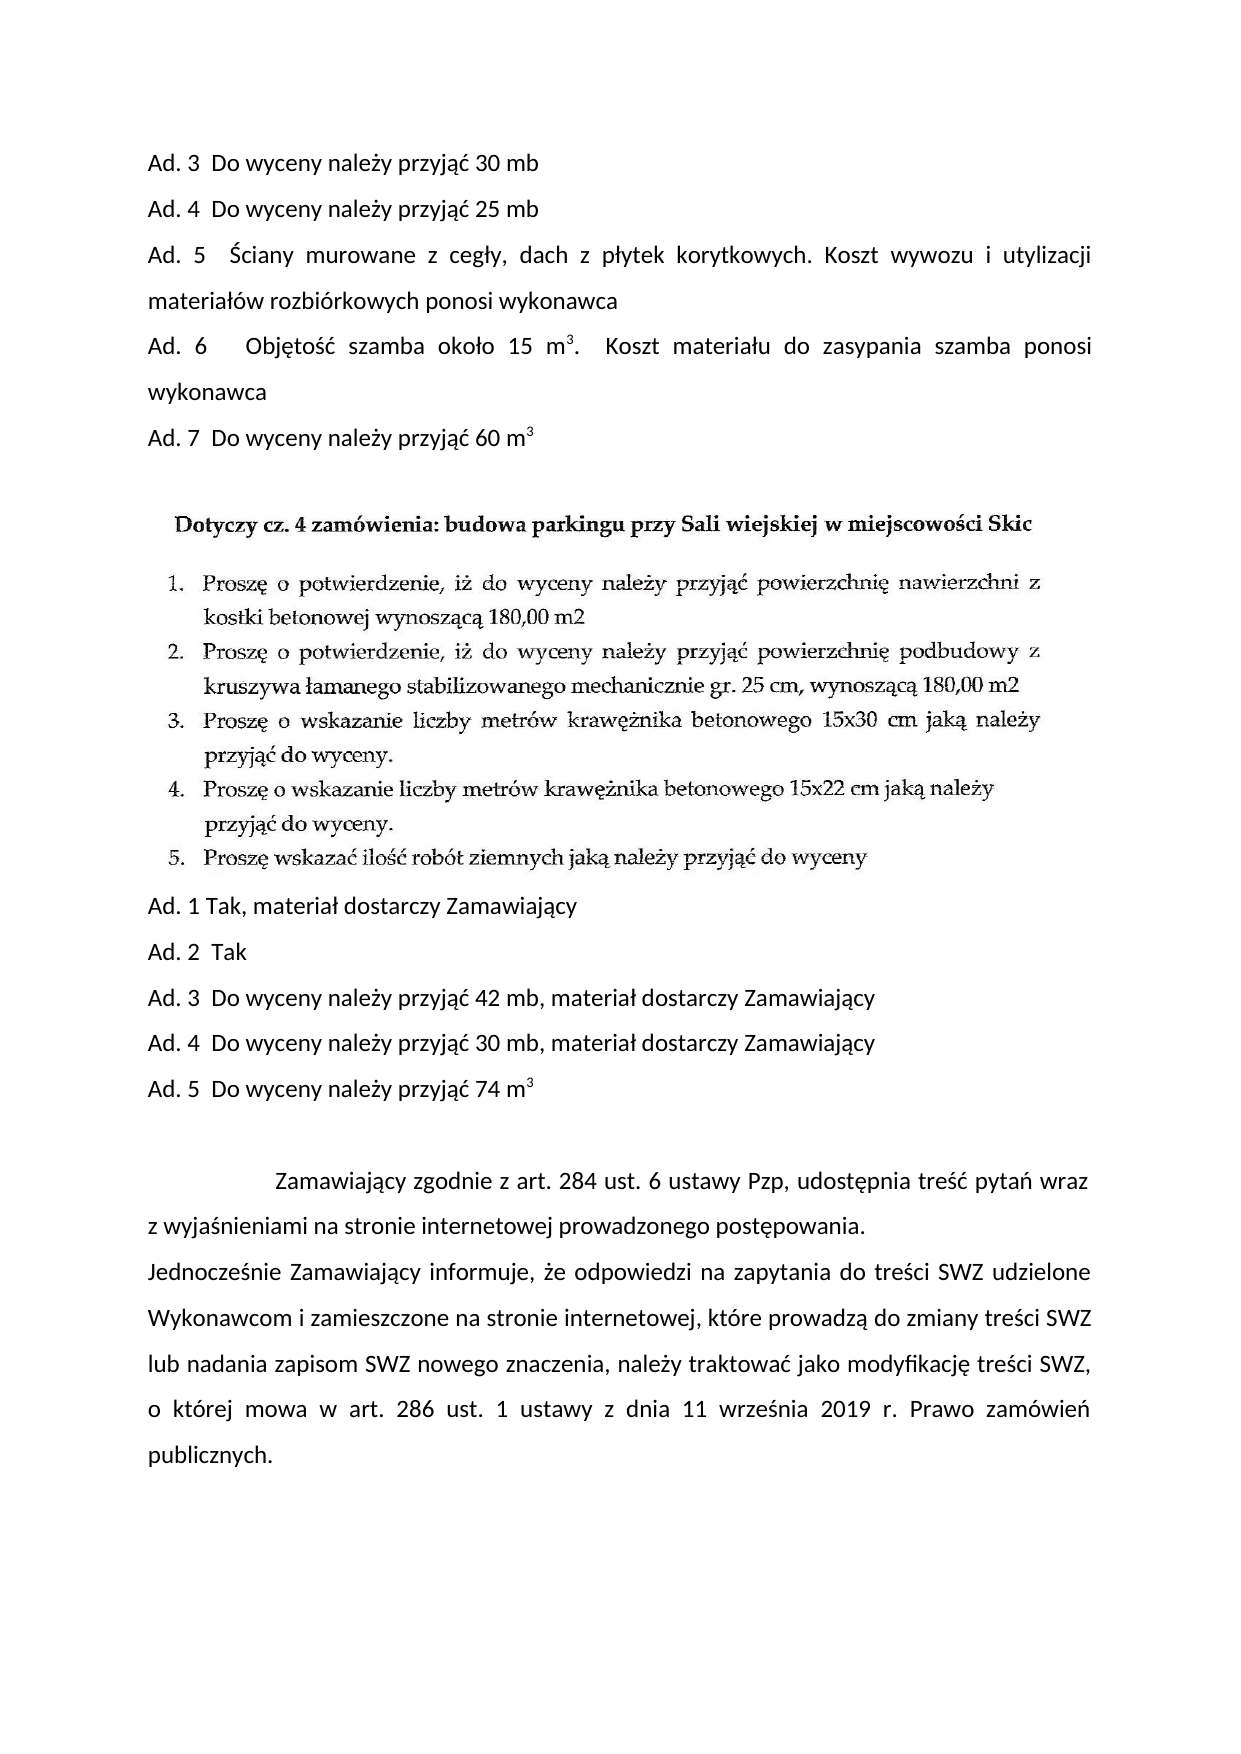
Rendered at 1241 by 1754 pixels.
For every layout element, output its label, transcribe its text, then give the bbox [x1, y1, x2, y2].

text Ad. 2 Tak [148, 936, 1093, 967]
text Ad. 5 Ściany murowane z cegły, dach z płytek korytkowych. Koszt wywozu i utylizacji materiałów rozbiórkowych ponosi wykonawca [148, 239, 1093, 315]
text Ad. 7 Do wyceny należy przyjąć 60 m3 [148, 422, 1093, 452]
text Jednocześnie Zamawiający informuje, że odpowiedzi na zapytania do treści SWZ udzielone Wykonawcom i zamieszczone na stronie internetowej, które prowadzą do zmiany treści SWZ lub nadania zapisom SWZ nowego znaczenia, należy traktować jako modyfikację treści SWZ, o której mowa w art. 286 ust. 1 ustawy z dnia 11 września 2019 r. Prawo zamówień publicznych. [148, 1256, 1093, 1470]
text Ad. 4 Do wyceny należy przyjąć 25 mb [148, 193, 1093, 224]
text Ad. 5 Do wyceny należy przyjąć 74 m3 [148, 1073, 1093, 1104]
text Ad. 3 Do wyceny należy przyjąć 42 mb, materiał dostarczy Zamawiający [148, 982, 1093, 1012]
text Ad. 6 Objętość szamba około 15 m3. Koszt materiału do zasypania szamba ponosi wykonawca [148, 331, 1093, 407]
text Zamawiający zgodnie z art. 284 ust. 6 ustawy Pzp, udostępnia treść pytań wraz z wyjaśnieniami na stronie internetowej prowadzonego postępowania. [148, 1165, 1093, 1241]
text Ad. 1 Tak, materiał dostarczy Zamawiający [148, 890, 1093, 921]
text Ad. 4 Do wyceny należy przyjąć 30 mb, materiał dostarczy Zamawiający [148, 1028, 1093, 1058]
text Ad. 3 Do wyceny należy przyjąć 30 mb [148, 148, 1093, 178]
